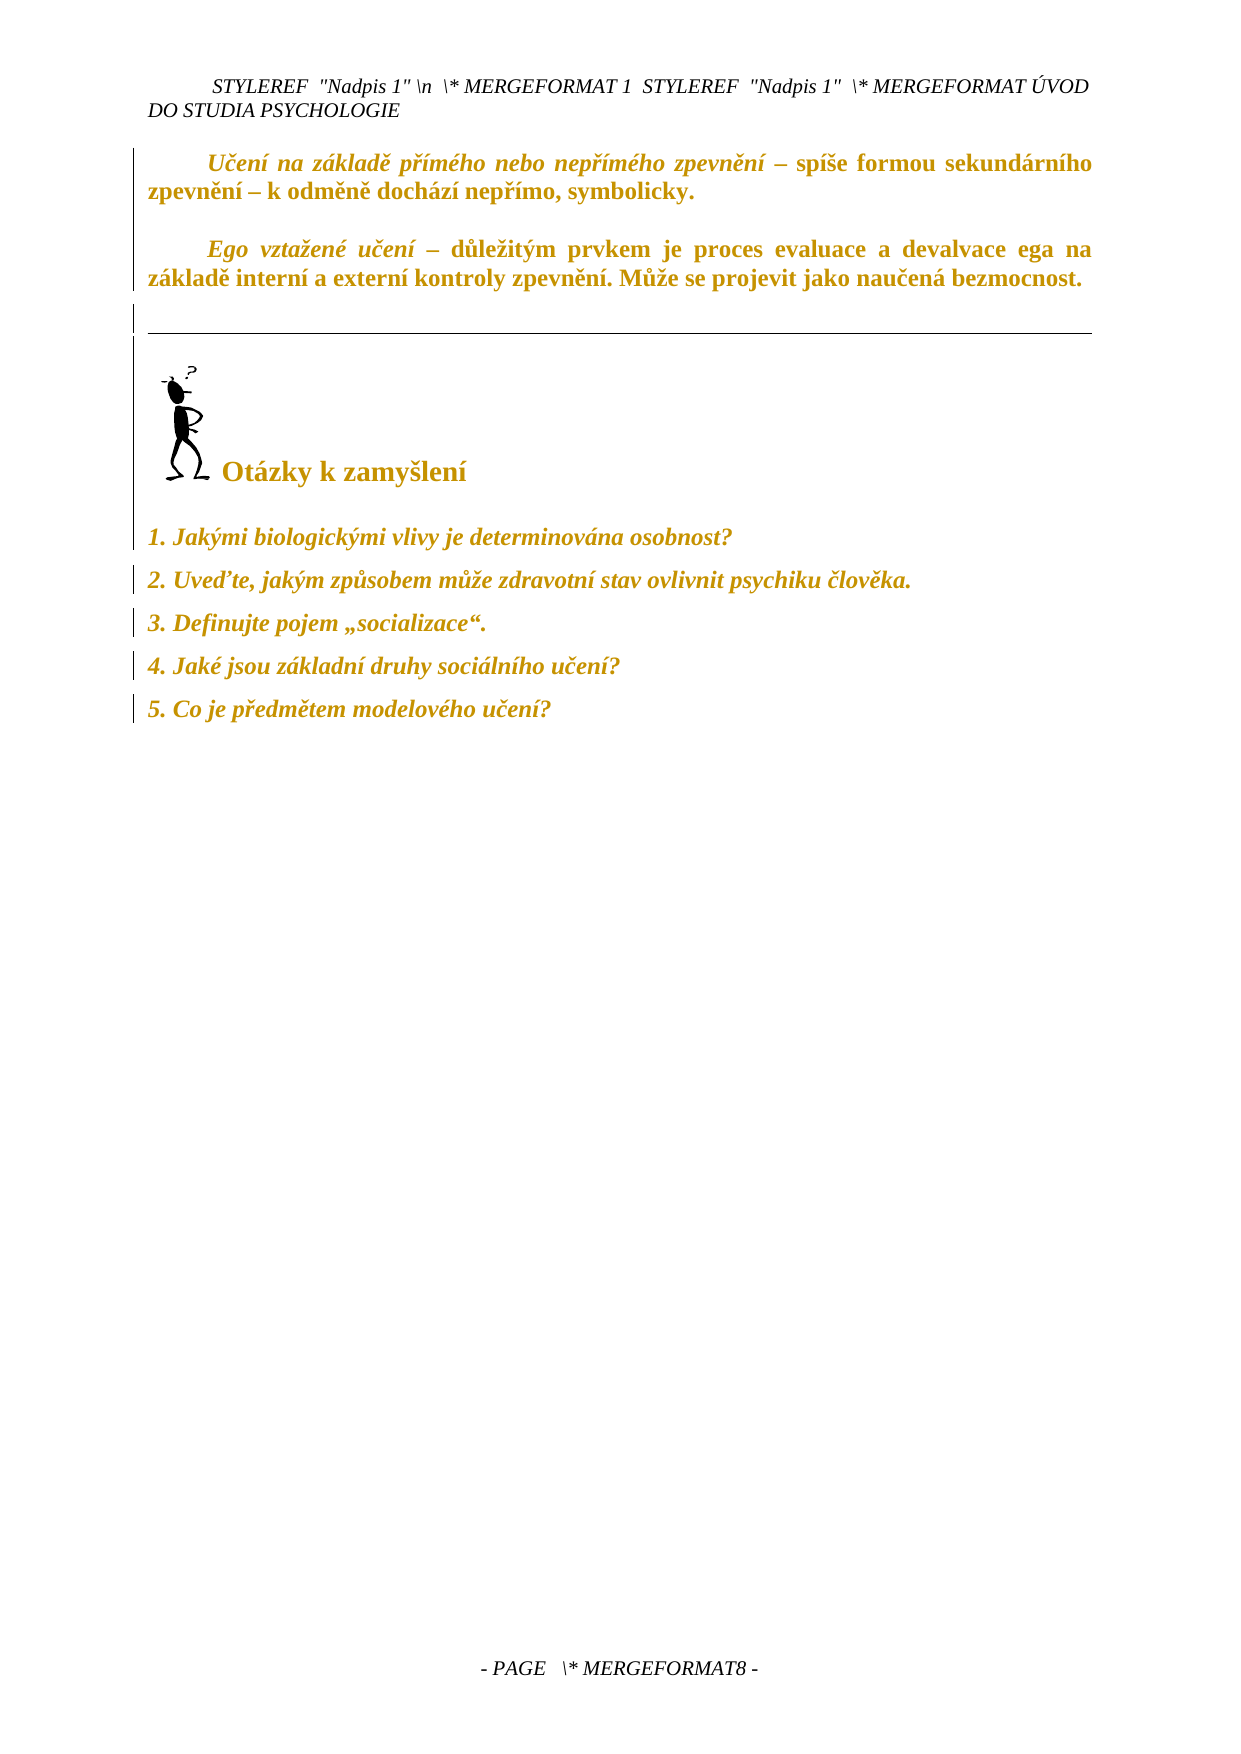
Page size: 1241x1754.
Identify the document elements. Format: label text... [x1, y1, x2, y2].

list 5. Co je předmětem modelového učení? [148, 691, 1092, 723]
list 3. Definujte pojem „socializace“. [148, 605, 1092, 637]
list 2. Uveďte, jakým způsobem může zdravotní stav ovlivnit psychiku člověka. [148, 562, 1092, 593]
text Ego vztažené učení – důležitým prvkem je proces evaluace a devalvace ega na základě interní a externí kontroly zpevnění. Může se projevit jako naučená bezmocnost. [148, 234, 1092, 291]
text Učení na základě přímého nebo nepřímého zpevnění – spíše formou sekundárního zpevnění – k odměně dochází nepřímo, symbolicky. [148, 148, 1092, 205]
list 4. Jaké jsou základní druhy sociálního učení? [148, 648, 1092, 680]
list 1. Jakými biologickými vlivy je determinována osobnost? [148, 522, 1092, 550]
list Otázky k zamyšlení [148, 364, 1092, 488]
